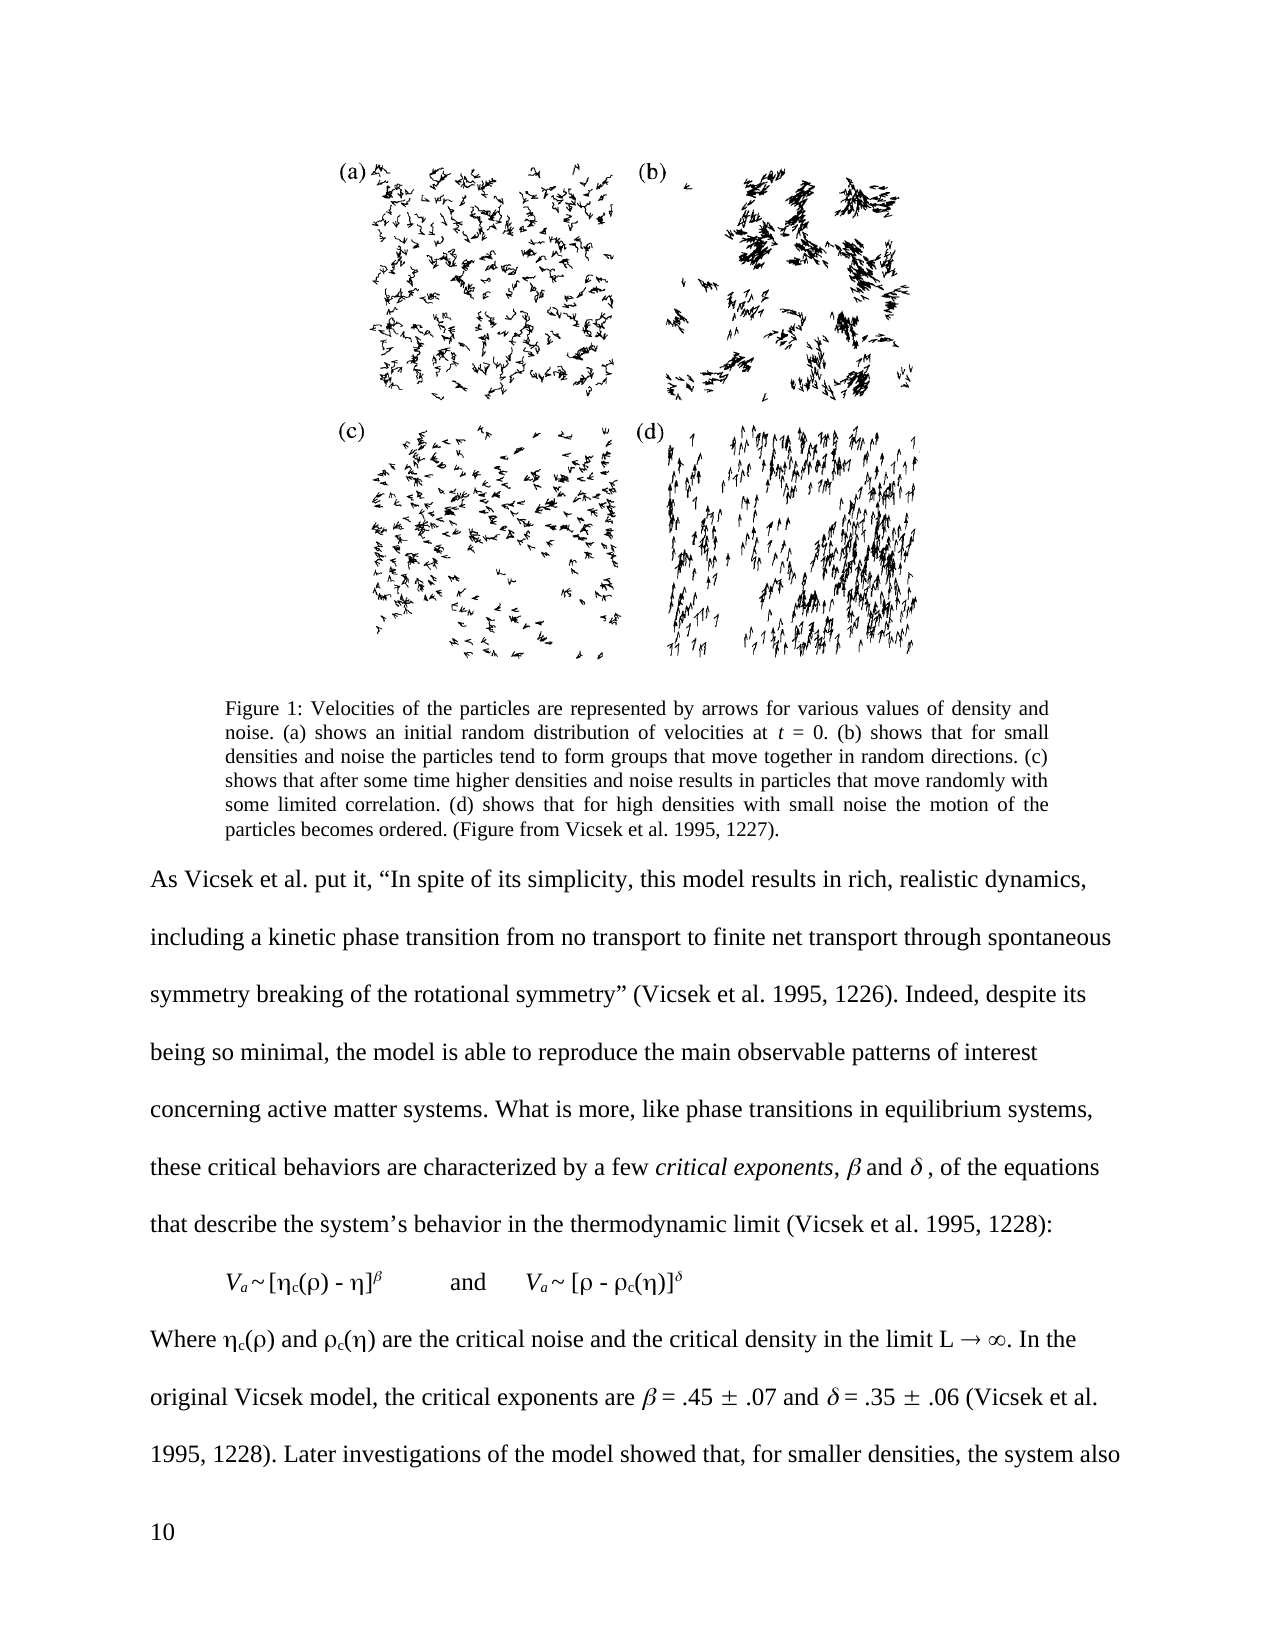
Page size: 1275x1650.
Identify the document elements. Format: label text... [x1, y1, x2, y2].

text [150, 1324, 1125, 1468]
text Figure 1: Velocities of the particles are represented by arrows for various values of density and noise. (a) shows an initial random distribution of velocities at t = 0. (b) shows that for small densities and noise the particles tend to form groups that move together in random directions. (c) shows that after some time higher densities and noise results in particles that move randomly with some limited correlation. (d) shows that for high densities with small noise the motion of the particles becomes ordered. (Figure from Vicsek et al. 1995, 1227). [225, 696, 1050, 841]
picture [326, 150, 949, 668]
text As Vicsek et al. put it, “In spite of its simplicity, this model results in rich, realistic dynamics, including a kinetic phase transition from no transport to finite net transport through spontaneous symmetry breaking of the rotational symmetry” (Vicsek et al. 1995, 1226). Indeed, despite its being so minimal, the model is able to reproduce the main observable patterns of interest concerning active matter systems. What is more, like phase transitions in equilibrium systems, these critical behaviors are characterized by a few critical exponents, and , of the equations that describe the system’s behavior in the thermodynamic limit (Vicsek et al. 1995, 1228): [150, 864, 1125, 1238]
text Va ~ [c() - ] and Va ~ [ - c()] [150, 1267, 1125, 1296]
